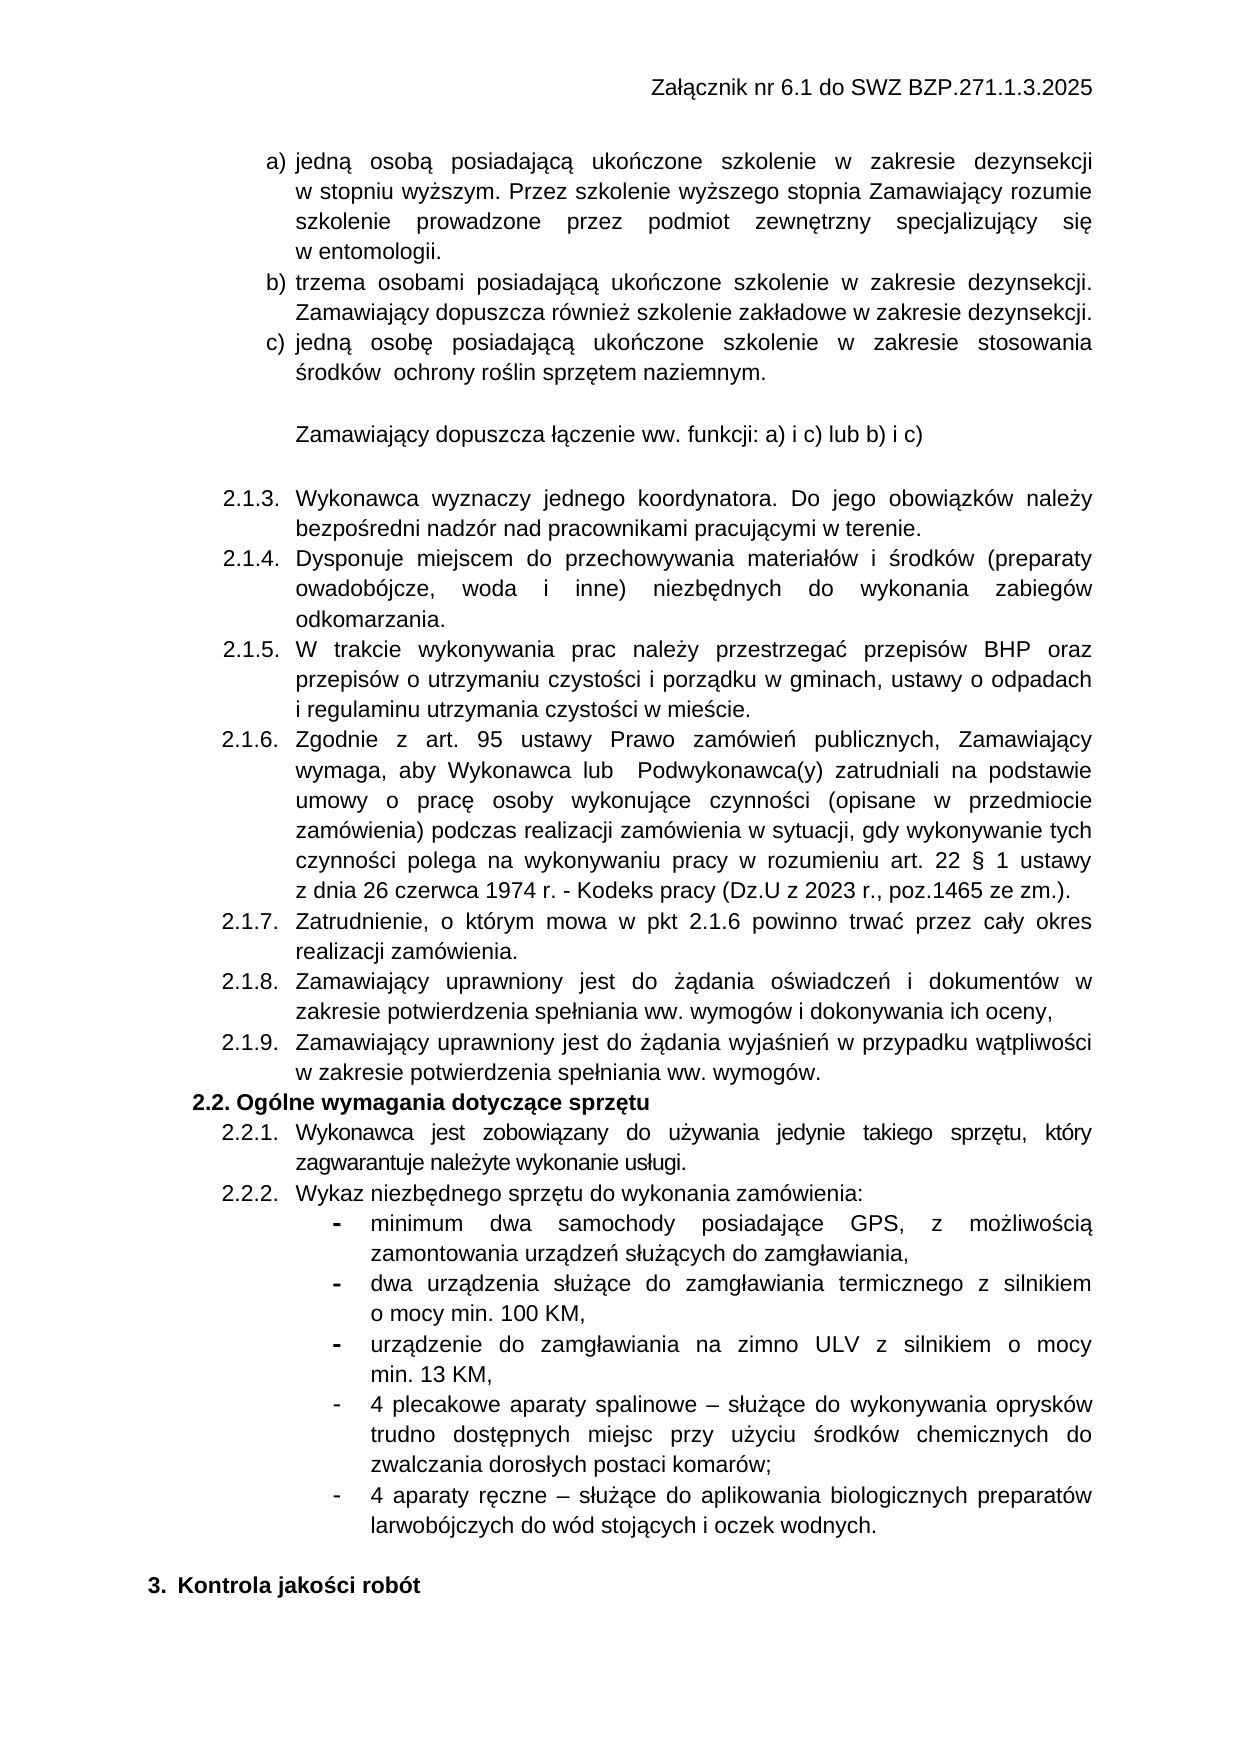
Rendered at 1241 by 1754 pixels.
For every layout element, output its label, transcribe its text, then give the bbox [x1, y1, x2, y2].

list 4 aparaty ręczne – służące do aplikowania biologicznych preparatów larwobójczych do wód stojących i oczek wodnych. [333, 1482, 1093, 1538]
list urządzenie do zamgławiania na zimno ULV z silnikiem o mocy min. 13 KM, [333, 1331, 1093, 1387]
list trzema osobami posiadającą ukończone szkolenie w zakresie dezynsekcji. Zamawiający dopuszcza również szkolenie zakładowe w zakresie dezynsekcji. [266, 268, 1093, 325]
list Zamawiający uprawniony jest do żądania wyjaśnień w przypadku wątpliwości w zakresie potwierdzenia spełniania ww. wymogów. [221, 1028, 1093, 1085]
list Zgodnie z art. 95 ustawy Prawo zamówień publicznych, Zamawiający wymaga, aby Wykonawca lub Podwykonawca(y) zatrudniali na podstawie umowy o pracę osoby wykonujące czynności (opisane w przedmiocie zamówienia) podczas realizacji zamówienia w sytuacji, gdy wykonywanie tych czynności polega na wykonywaniu pracy w rozumieniu art. 22 § 1 ustawy z dnia 26 czerwca 1974 r. - Kodeks pracy (Dz.U z 2023 r., poz.1465 ze zm.). [221, 726, 1093, 904]
list W trakcie wykonywania prac należy przestrzegać przepisów BHP oraz przepisów o utrzymaniu czystości i porządku w gminach, ustawy o odpadach i regulaminu utrzymania czystości w mieście. [223, 636, 1093, 722]
list Wykonawca wyznaczy jednego koordynatora. Do jego obowiązków należy bezpośredni nadzór nad pracownikami pracującymi w terenie. [223, 485, 1093, 541]
list jedną osobą posiadającą ukończone szkolenie w zakresie dezynsekcji w stopniu wyższym. Przez szkolenie wyższego stopnia Zamawiający rozumie szkolenie prowadzone przez podmiot zewnętrzny specjalizujący się w entomologii. [266, 148, 1093, 264]
list 4 plecakowe aparaty spalinowe – służące do wykonywania oprysków trudno dostępnych miejsc przy użyciu środków chemicznych do zwalczania dorosłych postaci komarów; [333, 1391, 1093, 1478]
list Zatrudnienie, o którym mowa w pkt 2.1.6 powinno trwać przez cały okres realizacji zamówienia. [221, 908, 1093, 964]
list Zamawiający uprawniony jest do żądania oświadczeń i dokumentów w zakresie potwierdzenia spełniania ww. wymogów i dokonywania ich oceny, [221, 968, 1093, 1024]
list jedną osobę posiadającą ukończone szkolenie w zakresie stosowania środków ochrony roślin sprzętem naziemnym. [266, 329, 1093, 385]
list dwa urządzenia służące do zamgławiania termicznego z silnikiem o mocy min. 100 KM, [333, 1270, 1093, 1327]
list Kontrola jakości robót [148, 1572, 1093, 1598]
list Ogólne wymagania dotyczące sprzętu [192, 1089, 1093, 1115]
list Wykaz niezbędnego sprzętu do wykonania zamówienia: [221, 1179, 1093, 1206]
list Dysponuje miejscem do przechowywania materiałów i środków (preparaty owadobójcze, woda i inne) niezbędnych do wykonania zabiegów odkomarzania. [223, 545, 1093, 632]
list Wykonawca jest zobowiązany do używania jedynie takiego sprzętu, który zagwarantuje należyte wykonanie usługi. [221, 1119, 1093, 1176]
list Zamawiający dopuszcza łączenie ww. funkcji: a) i c) lub b) i c) [295, 421, 1093, 448]
list minimum dwa samochody posiadające GPS, z możliwością zamontowania urządzeń służących do zamgławiania, [333, 1210, 1093, 1266]
